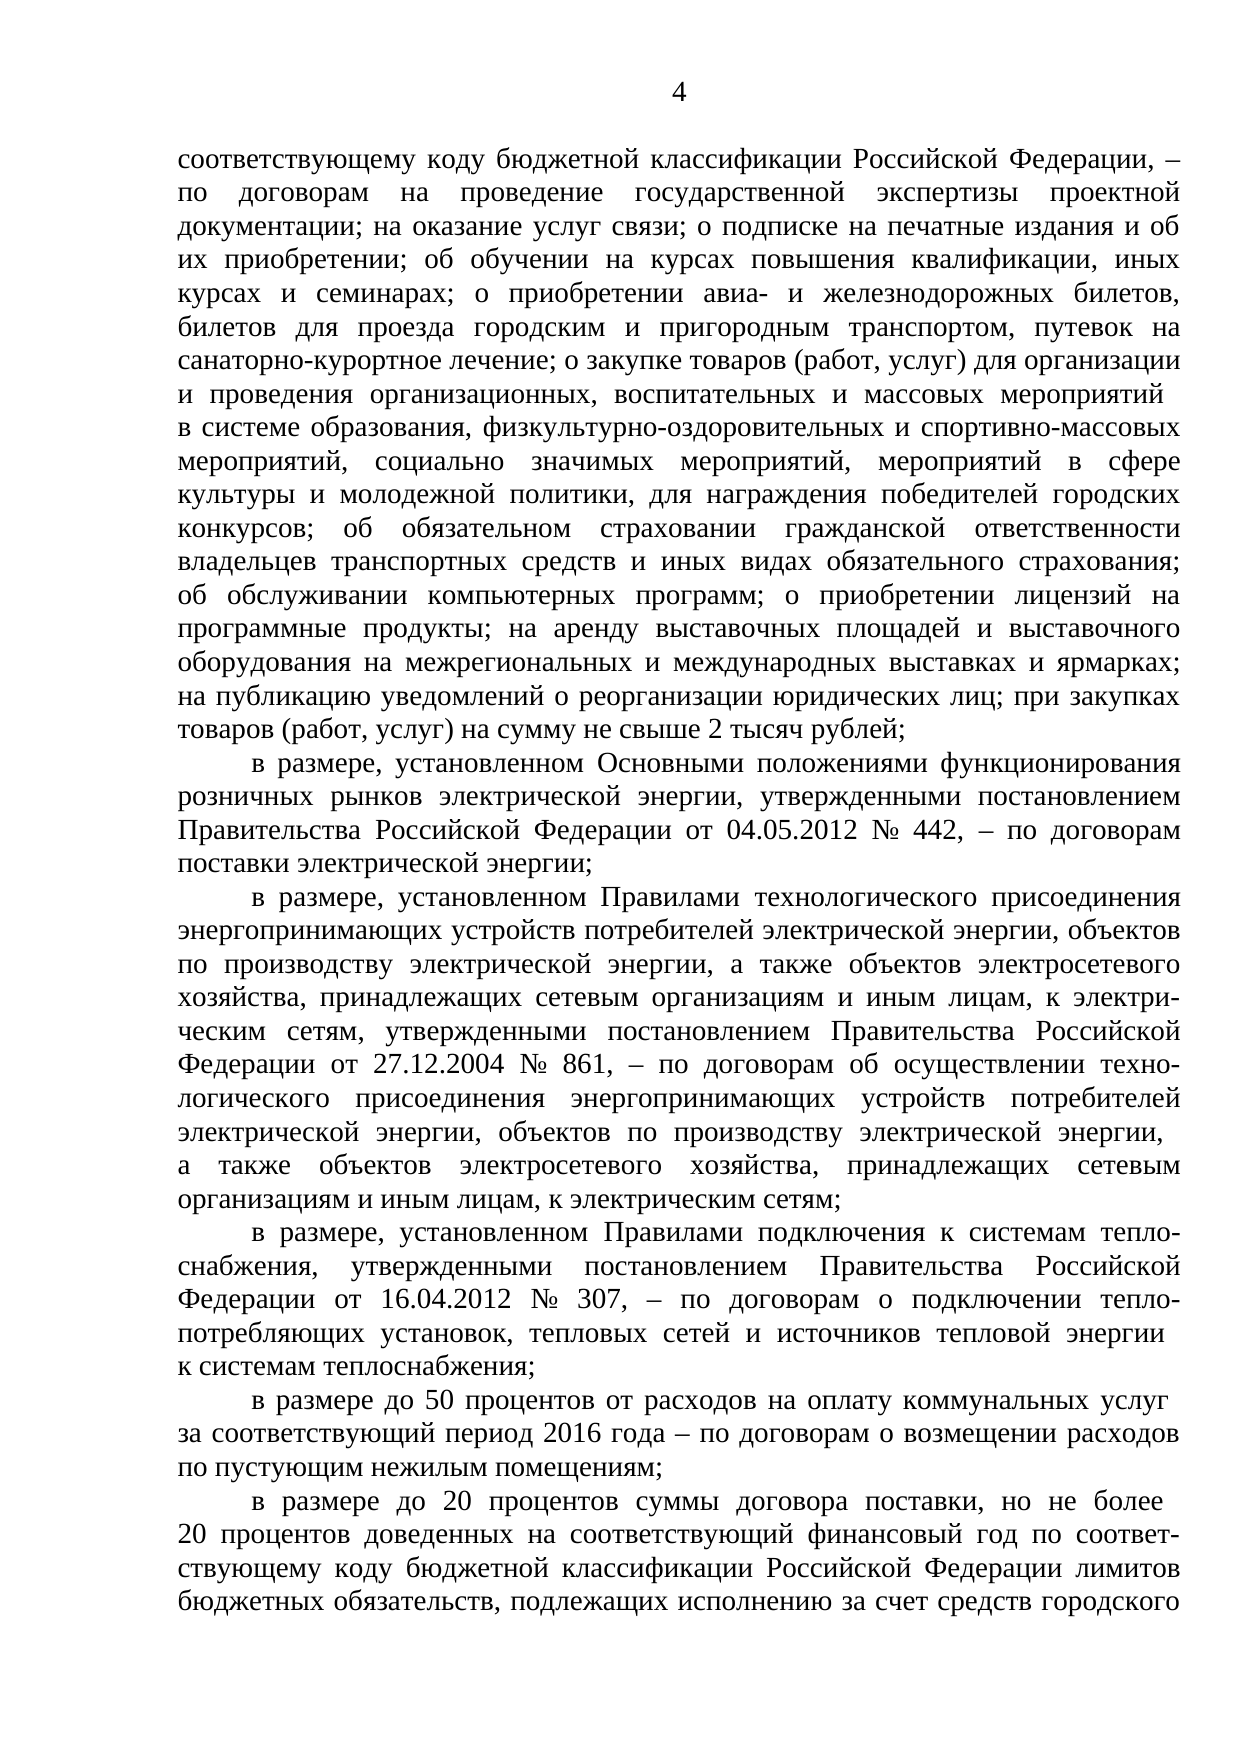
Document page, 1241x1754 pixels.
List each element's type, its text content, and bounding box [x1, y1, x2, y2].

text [177, 141, 1181, 745]
text в размере до 50 процентов от расходов на оплату коммунальных услуг за соответствующий период 2016 года – по договорам о возмещении расходов по пустующим нежилым помещениям; [177, 1382, 1181, 1483]
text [177, 1483, 1181, 1617]
text в размере, установленном Правилами технологического присоединения энергопринимающих устройств потребителей электрической энергии, объектов по производству электрической энергии, а также объектов электросетевого хозяйства, принадлежащих сетевым организациям и иным лицам, к электри-ческим сетям, утвержденными постановлением Правительства Российской Федерации от 27.12.2004 № 861, – по договорам об осуществлении техно-логического присоединения энергопринимающих устройств потребителей электрической энергии, объектов по производству электрической энергии, а также объектов электросетевого хозяйства, принадлежащих сетевым организациям и иным лицам, к электрическим сетям; [177, 879, 1181, 1214]
text в размере, установленном Правилами подключения к системам тепло- снабжения, утвержденными постановлением Правительства Российской Федерации от 16.04.2012 № 307, – по договорам о подключении тепло-потребляющих установок, тепловых сетей и источников тепловой энергии к системам теплоснабжения; [177, 1214, 1181, 1382]
text в размере, установленном Основными положениями функционирования розничных рынков электрической энергии, утвержденными постановлением Правительства Российской Федерации от 04.05.2012 № 442, – по договорам поставки электрической энергии; [177, 745, 1181, 879]
